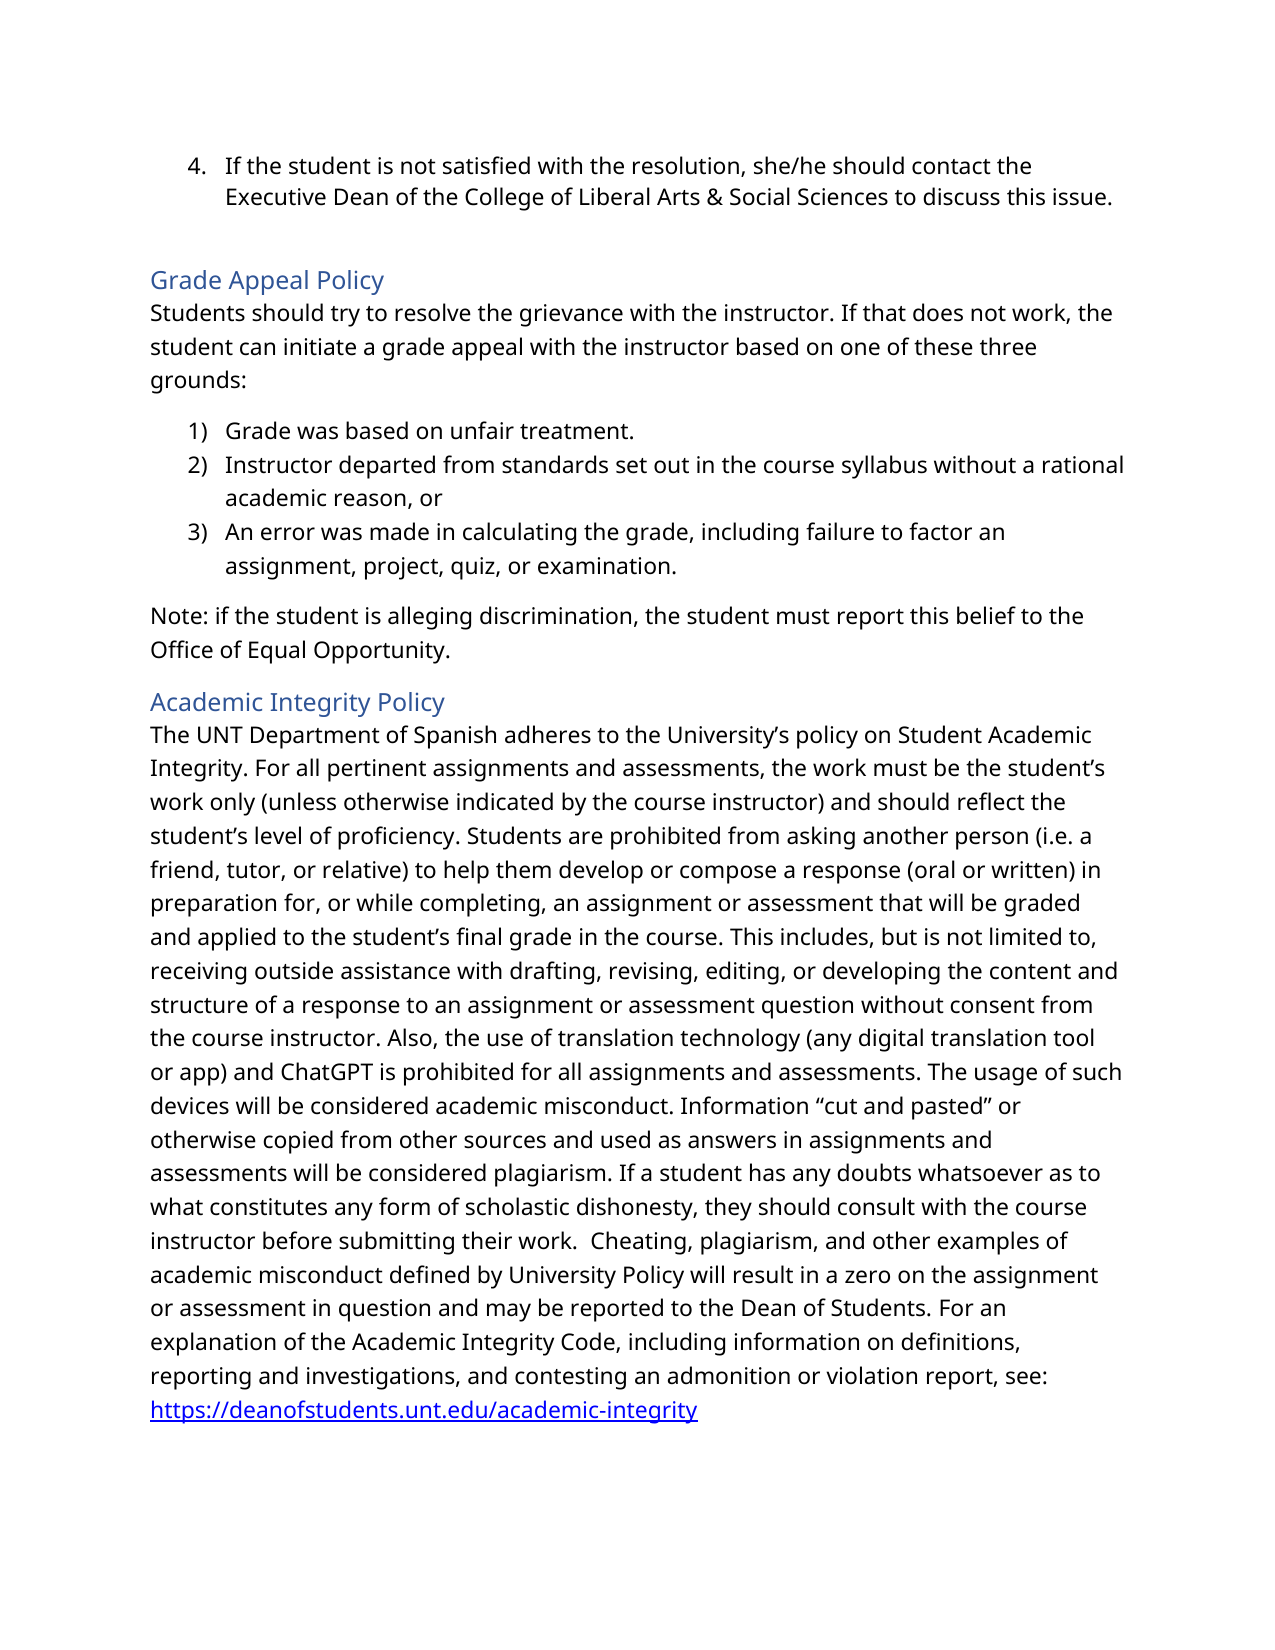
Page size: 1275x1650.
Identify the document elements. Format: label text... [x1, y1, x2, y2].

text The UNT Department of Spanish adheres to the University’s policy on Student Academic Integrity. For all pertinent assignments and assessments, the work must be the student’s work only (unless otherwise indicated by the course instructor) and should reflect the student’s level of proficiency. Students are prohibited from asking another person (i.e. a friend, tutor, or relative) to help them develop or compose a response (oral or written) in preparation for, or while completing, an assignment or assessment that will be graded and applied to the student’s final grade in the course. This includes, but is not limited to, receiving outside assistance with drafting, revising, editing, or developing the content and structure of a response to an assignment or assessment question without consent from the course instructor. Also, the use of translation technology (any digital translation tool or app) and ChatGPT is prohibited for all assignments and assessments. The usage of such devices will be considered academic misconduct. Information “cut and pasted” or otherwise copied from other sources and used as answers in assignments and assessments will be considered plagiarism. If a student has any doubts whatsoever as to what constitutes any form of scholastic dishonesty, they should consult with the course instructor before submitting their work. Cheating, plagiarism, and other examples of academic misconduct defined by University Policy will result in a zero on the assignment or assessment in question and may be reported to the Dean of Students. For an explanation of the Academic Integrity Code, including information on definitions, reporting and investigations, and contesting an admonition or violation report, see: https://deanofstudents.unt.edu/academic-integrity [150, 718, 1125, 1425]
list An error was made in calculating the grade, including failure to factor an assignment, project, quiz, or examination. [187, 516, 1125, 581]
list Grade was based on unfair treatment. [187, 415, 1125, 446]
text Note: if the student is alleging discrimination, the student must report this belief to the Office of Equal Opportunity. [150, 600, 1125, 665]
subtitle Academic Integrity Policy [150, 684, 1125, 718]
text Students should try to resolve the grievance with the instructor. If that does not work, the student can initiate a grade appeal with the instructor based on one of these three grounds: [150, 297, 1125, 396]
list If the student is not satisfied with the resolution, she/he should contact the Executive Dean of the College of Liberal Arts & Social Sciences to discuss this issue. [187, 150, 1125, 212]
list Instructor departed from standards set out in the course syllabus without a rational academic reason, or [187, 449, 1125, 514]
subtitle Grade Appeal Policy [150, 263, 1125, 297]
